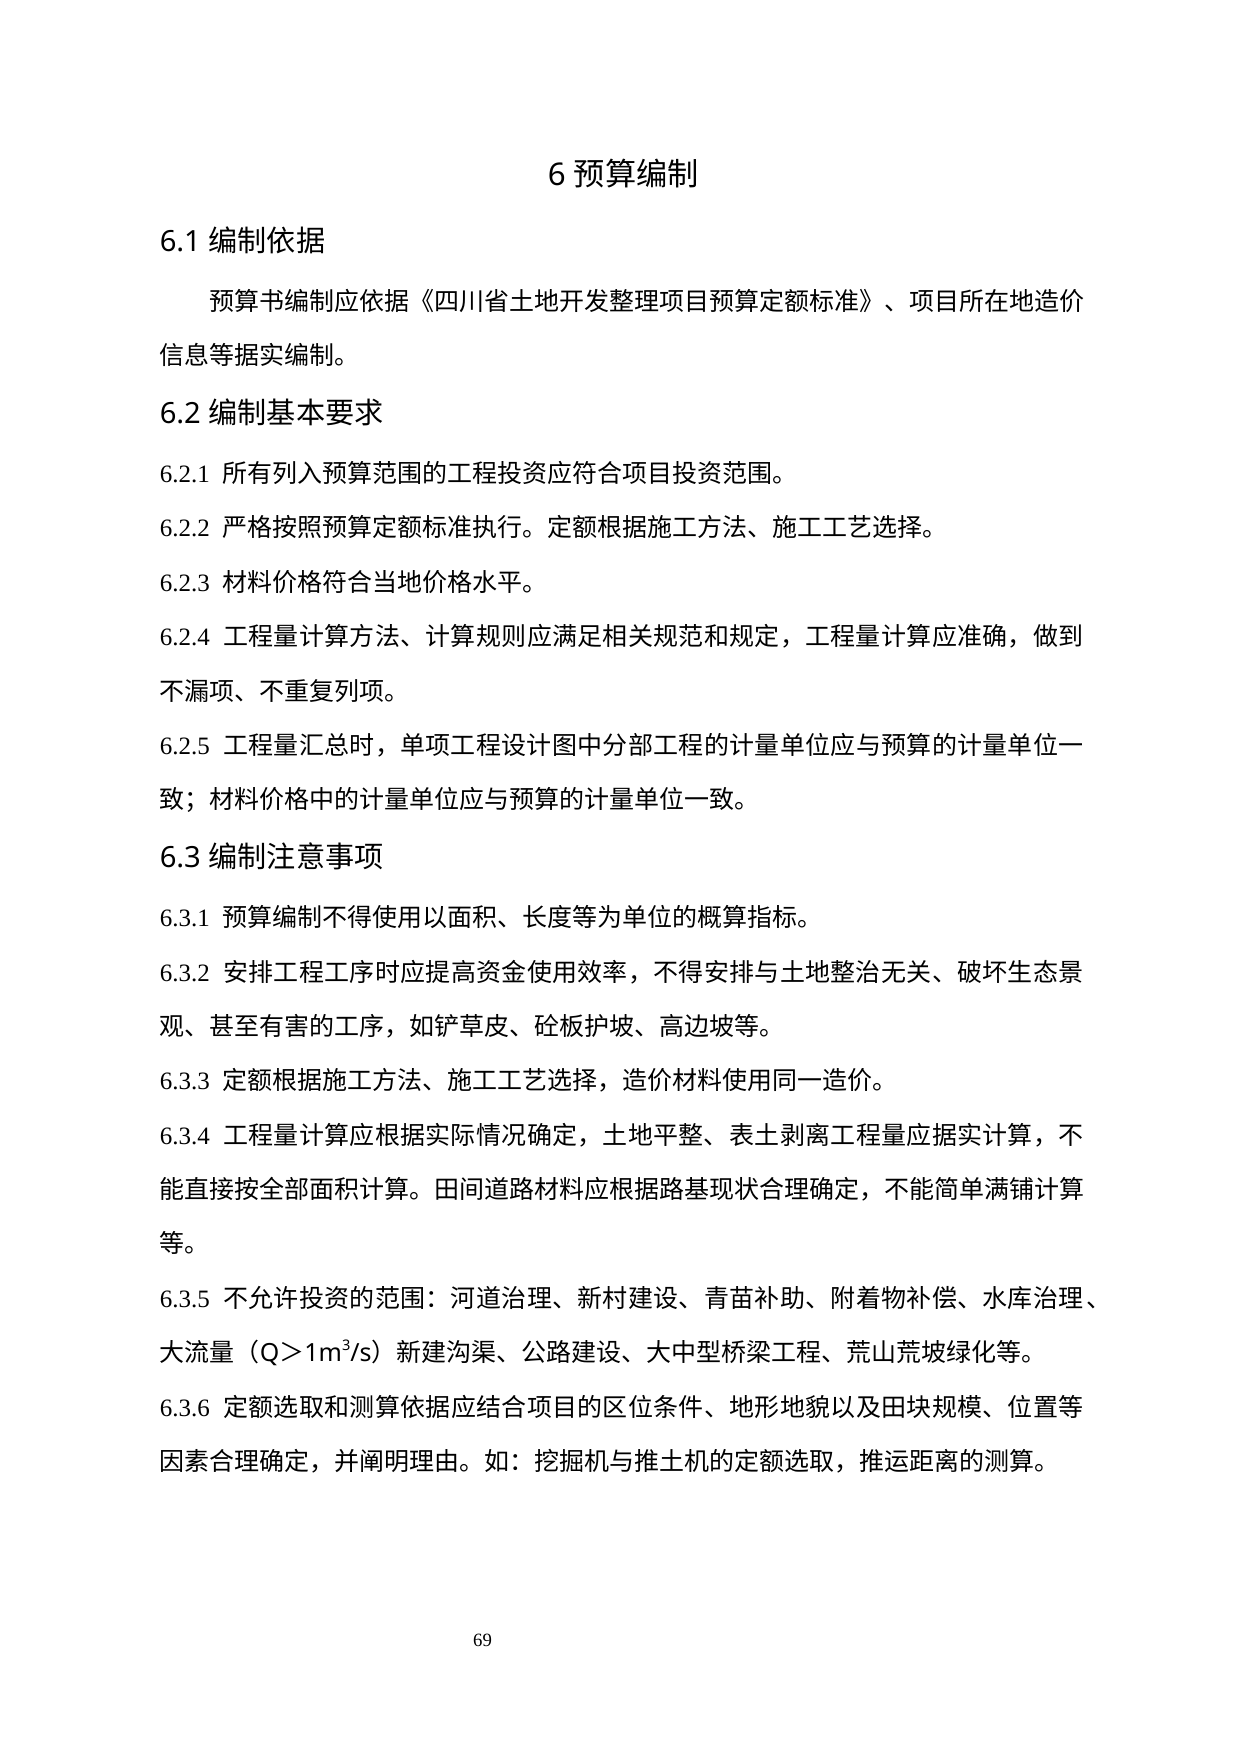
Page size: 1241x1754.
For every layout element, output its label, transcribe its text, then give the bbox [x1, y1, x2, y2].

text 6.1 编制依据 [159, 218, 1087, 260]
text 6.2.2 严格按照预算定额标准执行。定额根据施工方法、施工工艺选择。 [159, 508, 1087, 544]
text 6.3.3 定额根据施工方法、施工工艺选择，造价材料使用同一造价。 [159, 1061, 1087, 1097]
text 6.3.6 定额选取和测算依据应结合项目的区位条件、地形地貌以及田块规模、位置等因素合理确定，并阐明理由。如：挖掘机与推土机的定额选取，推运距离的测算。 [159, 1387, 1087, 1478]
text 预算书编制应依据《四川省土地开发整理项目预算定额标准》、项目所在地造价信息等据实编制。 [159, 281, 1087, 372]
text 6.2.3 材料价格符合当地价格水平。 [159, 562, 1087, 598]
text 6.3.1 预算编制不得使用以面积、长度等为单位的概算指标。 [159, 898, 1087, 934]
text 6.3 编制注意事项 [159, 834, 1087, 876]
text 6.2 编制基本要求 [159, 390, 1087, 432]
text 6.2.1 所有列入预算范围的工程投资应符合项目投资范围。 [159, 453, 1087, 490]
text 6.2.5 工程量汇总时，单项工程设计图中分部工程的计量单位应与预算的计量单位一致；材料价格中的计量单位应与预算的计量单位一致。 [159, 725, 1087, 816]
text 6.3.4 工程量计算应根据实际情况确定，土地平整、表土剥离工程量应据实计算，不能直接按全部面积计算。田间道路材料应根据路基现状合理确定，不能简单满铺计算等。 [159, 1115, 1087, 1260]
text 6 预算编制 [159, 149, 1087, 195]
text 6.2.4 工程量计算方法、计算规则应满足相关规范和规定，工程量计算应准确，做到不漏项、不重复列项。 [159, 617, 1087, 707]
text 6.3.5 不允许投资的范围：河道治理、新村建设、青苗补助、附着物补偿、水库治理、大流量（Q＞1m3/s）新建沟渠、公路建设、大中型桥梁工程、荒山荒坡绿化等。 [159, 1278, 1087, 1369]
text 6.3.2 安排工程工序时应提高资金使用效率，不得安排与土地整治无关、破坏生态景观、甚至有害的工序，如铲草皮、砼板护坡、高边坡等。 [159, 952, 1087, 1043]
